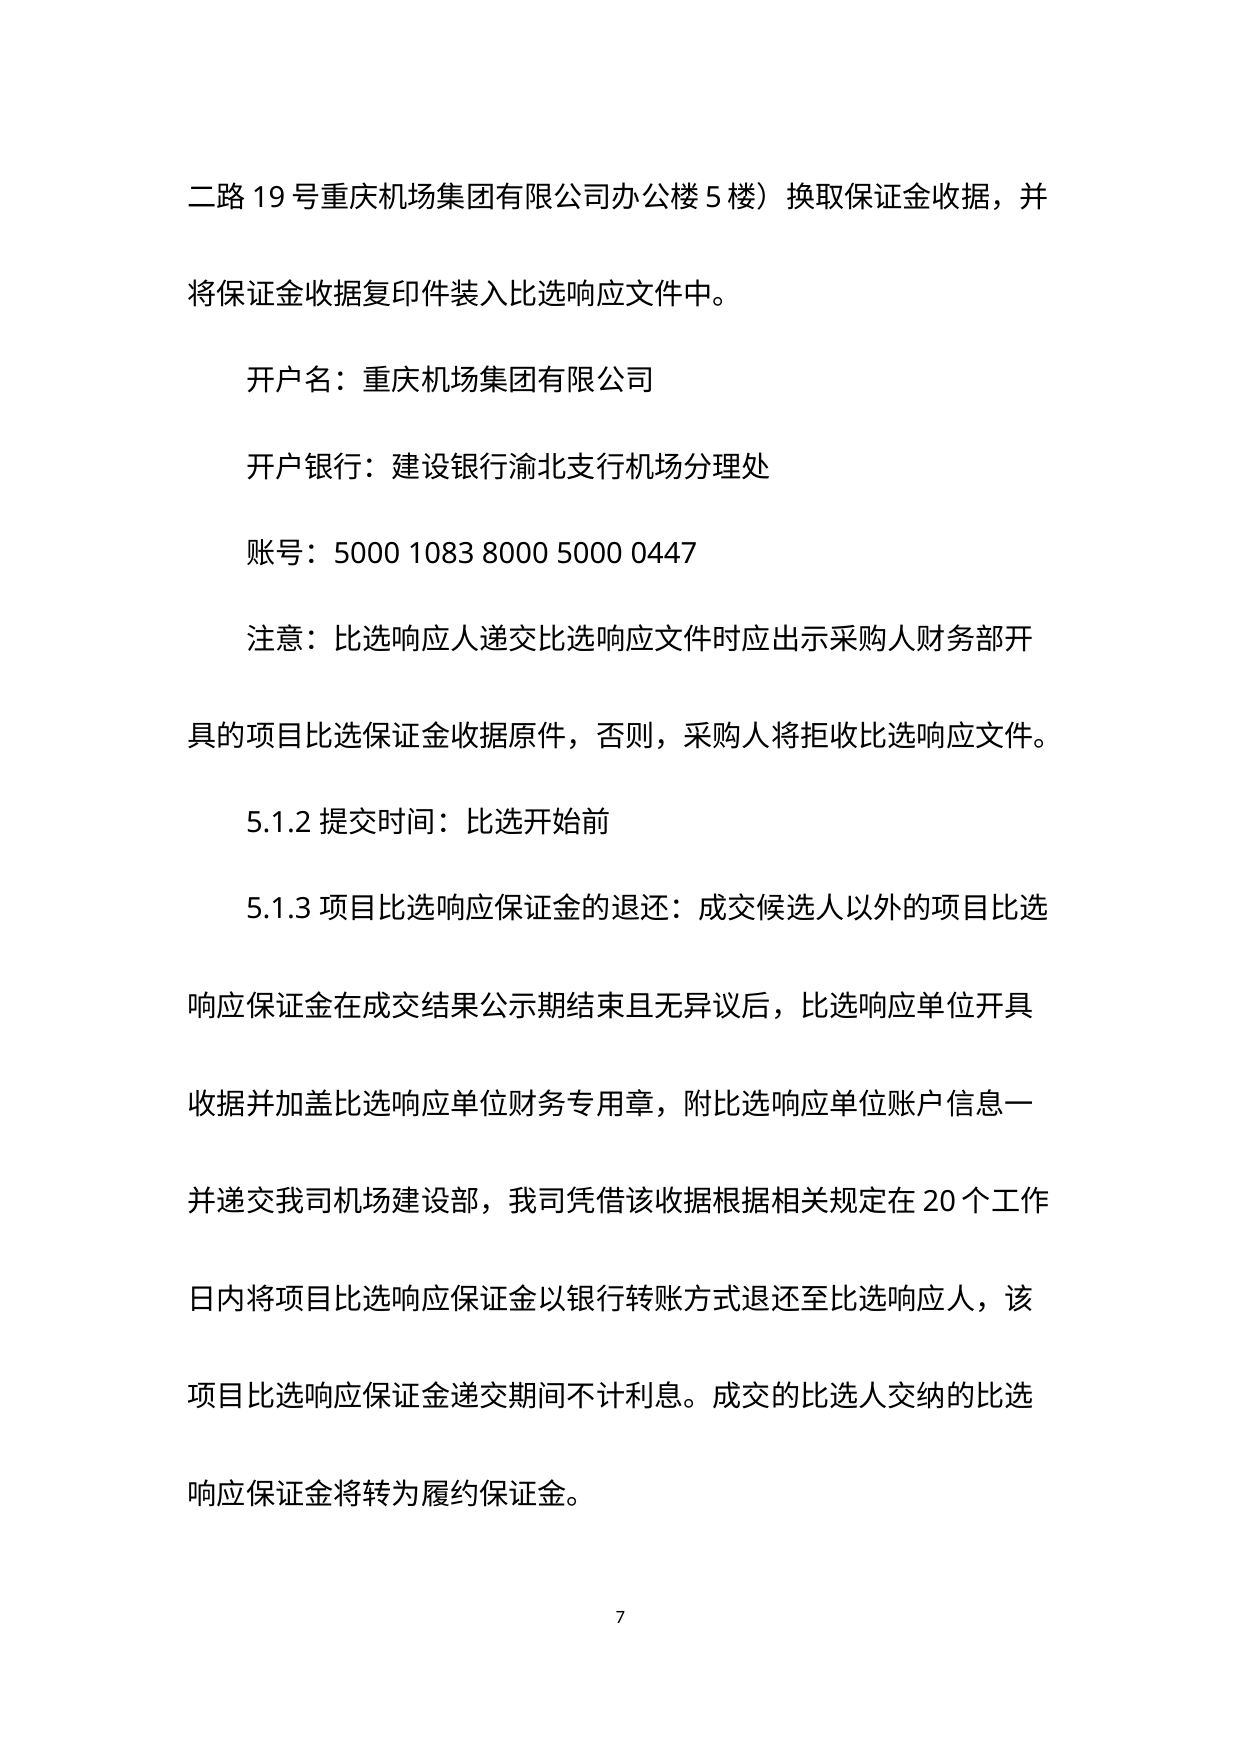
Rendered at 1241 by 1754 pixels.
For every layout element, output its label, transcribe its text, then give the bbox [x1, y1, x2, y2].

text 开户名：重庆机场集团有限公司 [187, 346, 1053, 411]
text 5.1.3 项目比选响应保证金的退还：成交候选人以外的项目比选响应保证金在成交结果公示期结束且无异议后，比选响应单位开具收据并加盖比选响应单位财务专用章，附比选响应单位账户信息一并递交我司机场建设部，我司凭借该收据根据相关规定在20个工作日内将项目比选响应保证金以银行转账方式退还至比选响应人，该项目比选响应保证金递交期间不计利息。成交的比选人交纳的比选响应保证金将转为履约保证金。 [187, 874, 1053, 1524]
text 注意：比选响应人递交比选响应文件时应出示采购人财务部开具的项目比选保证金收据原件，否则，采购人将拒收比选响应文件。 [187, 604, 1053, 767]
text 账号：5000 1083 8000 5000 0447 [187, 518, 1053, 583]
text 开户银行：建设银行渝北支行机场分理处 [187, 432, 1053, 497]
text 5.1.2 提交时间：比选开始前 [187, 788, 1053, 853]
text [187, 162, 1053, 324]
